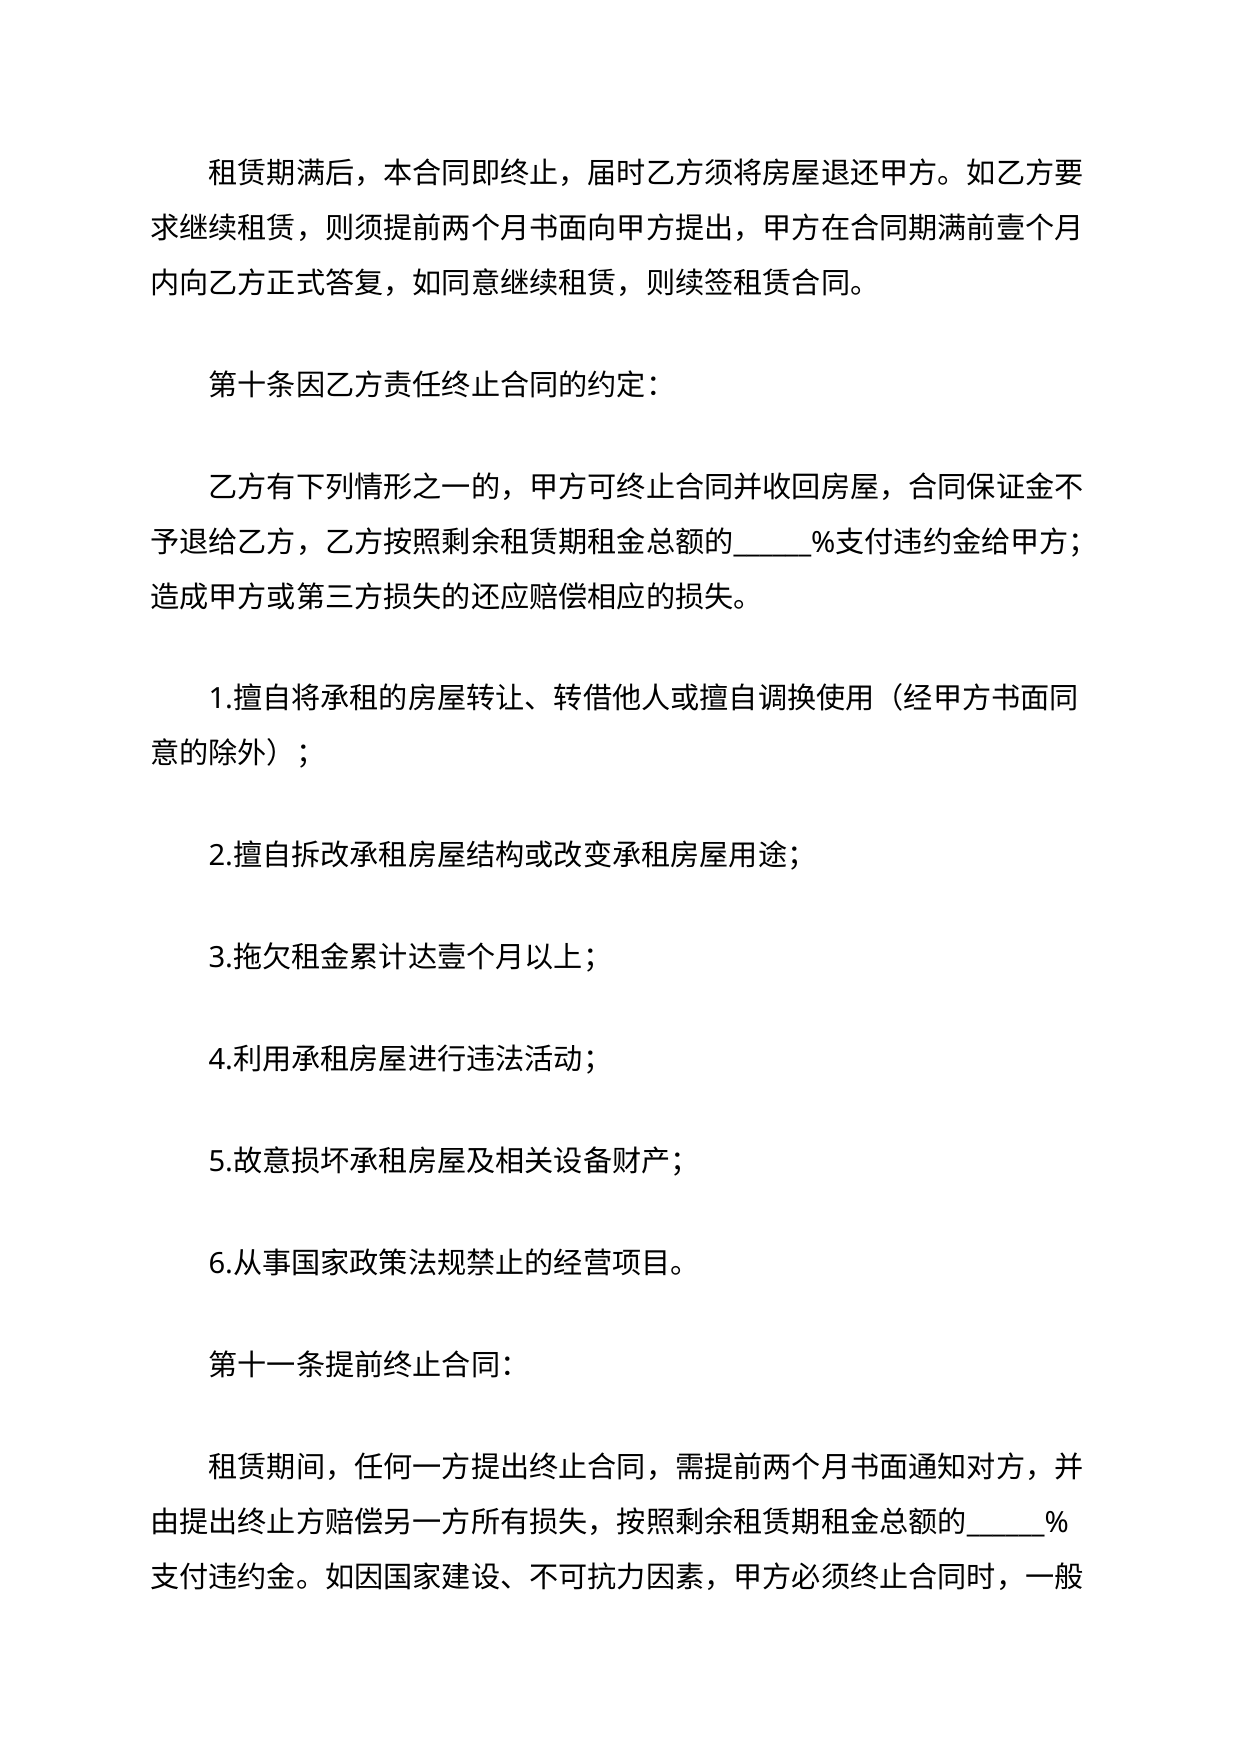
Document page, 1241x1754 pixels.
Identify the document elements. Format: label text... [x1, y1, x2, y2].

text 第十一条提前终止合同： [150, 1342, 1090, 1384]
text 6.从事国家政策法规禁止的经营项目。 [150, 1240, 1090, 1282]
text 2.擅自拆改承租房屋结构或改变承租房屋用途； [150, 832, 1090, 874]
text 租赁期满后，本合同即终止，届时乙方须将房屋退还甲方。如乙方要求继续租赁，则须提前两个月书面向甲方提出，甲方在合同期满前壹个月内向乙方正式答复，如同意继续租赁，则续签租赁合同。 [150, 150, 1090, 302]
text 第十条因乙方责任终止合同的约定： [150, 362, 1090, 404]
text 3.拖欠租金累计达壹个月以上； [150, 934, 1090, 976]
text 乙方有下列情形之一的，甲方可终止合同并收回房屋，合同保证金不予退给乙方，乙方按照剩余租赁期租金总额的______%支付违约金给甲方；造成甲方或第三方损失的还应赔偿相应的损失。 [150, 463, 1090, 616]
text 1.擅自将承租的房屋转让、转借他人或擅自调换使用（经甲方书面同意的除外）； [150, 675, 1090, 772]
text 4.利用承租房屋进行违法活动； [150, 1036, 1090, 1078]
text 5.故意损坏承租房屋及相关设备财产； [150, 1138, 1090, 1180]
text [150, 1443, 1090, 1596]
